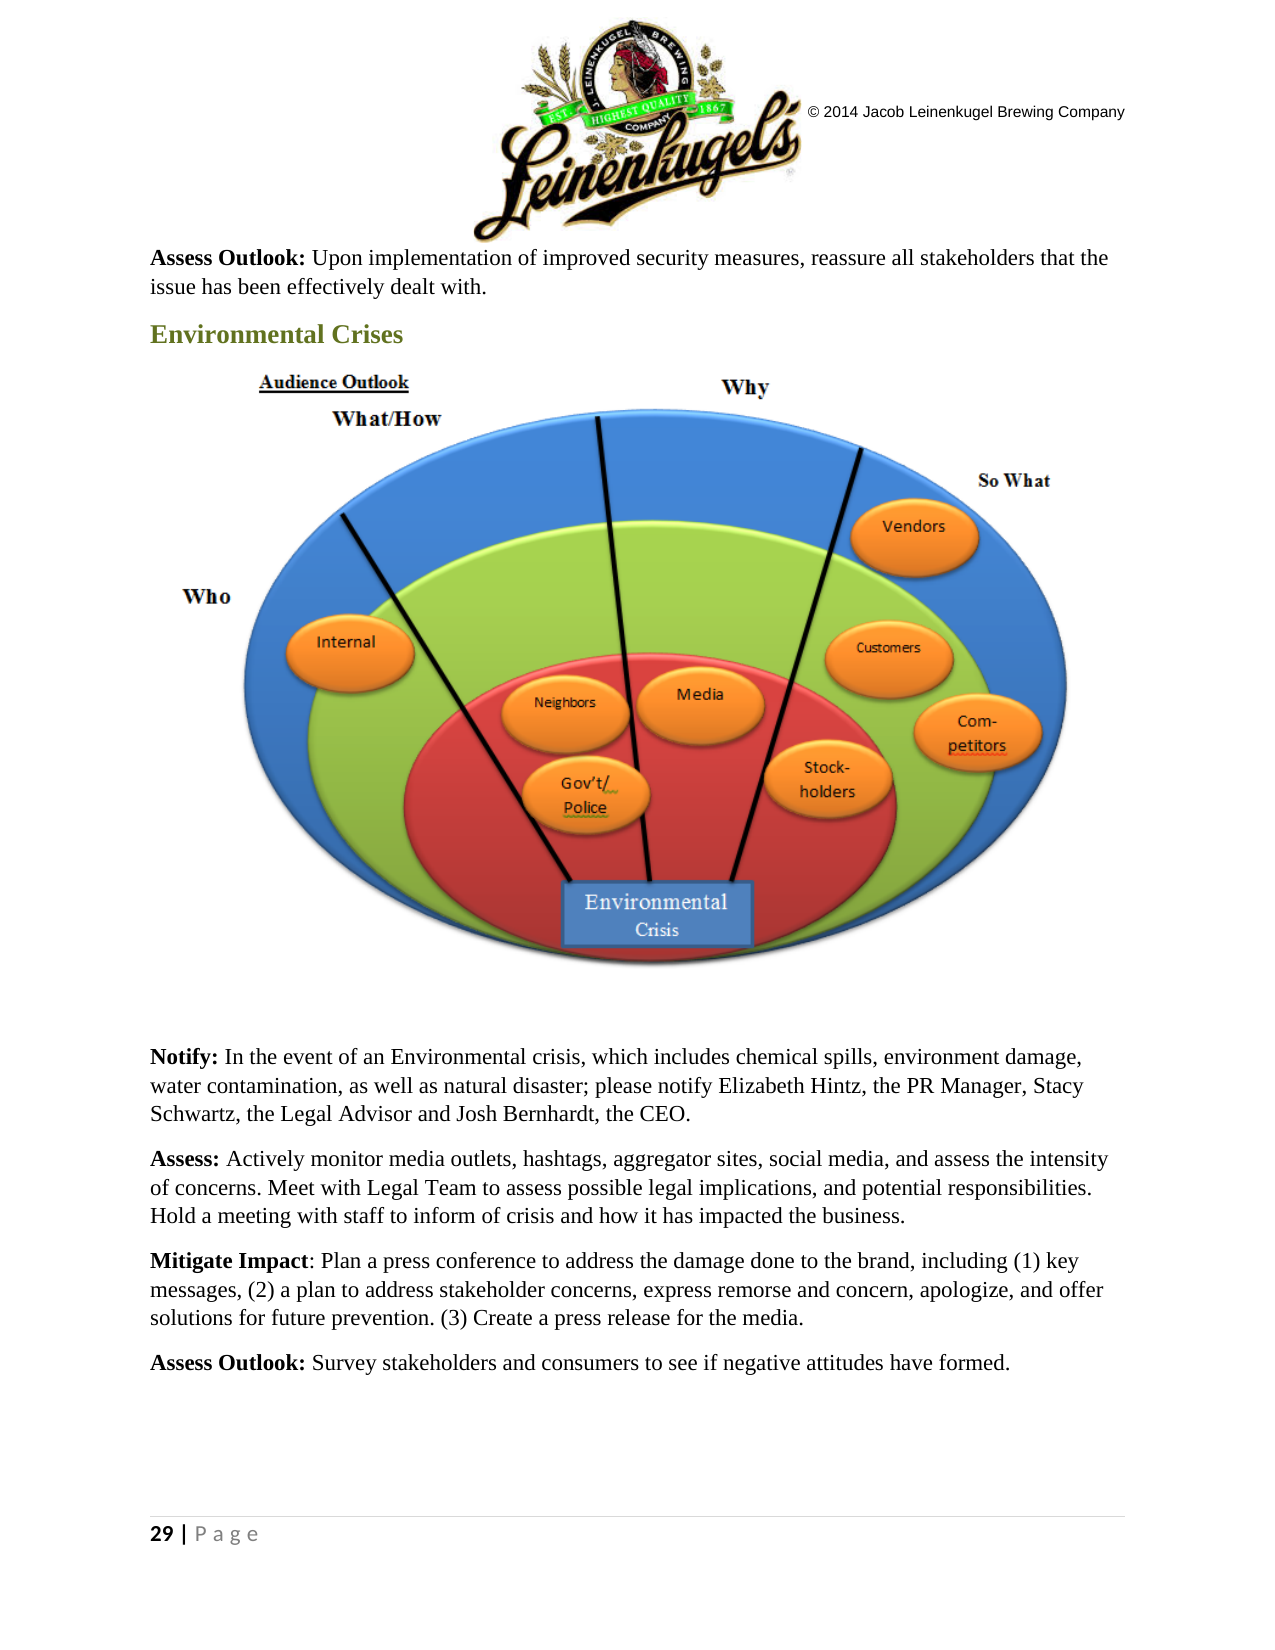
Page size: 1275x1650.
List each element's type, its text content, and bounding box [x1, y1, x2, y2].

text Assess Outlook: Survey stakeholders and consumers to see if negative attitudes have formed. [150, 1349, 1125, 1376]
text Mitigate Impact: Plan a press conference to address the damage done to the brand, including (1) key messages, (2) a plan to address stakeholder concerns, express remorse and concern, apologize, and offer solutions for future prevention. (3) Create a press release for the media. [150, 1247, 1125, 1331]
picture [473, 17, 802, 150]
text Assess: Actively monitor media outlets, hashtags, aggregator sites, social media, and assess the intensity of concerns. Meet with Legal Team to assess possible legal implications, and potential responsibilities. Hold a meeting with staff to inform of crisis and how it has impacted the business. [150, 1145, 1125, 1229]
subtitle Environmental Crises [150, 318, 1125, 349]
picture [150, 351, 1127, 980]
text Assess Outlook: Upon implementation of improved security measures, reassure all stakeholders that the issue has been effectively dealt with. [150, 150, 1125, 299]
text Notify: In the event of an Environmental crisis, which includes chemical spills, environment damage, water contamination, as well as natural disaster; please notify Elizabeth Hintz, the PR Manager, Stacy Schwartz, the Legal Advisor and Josh Bernhardt, the CEO. [150, 1043, 1125, 1127]
